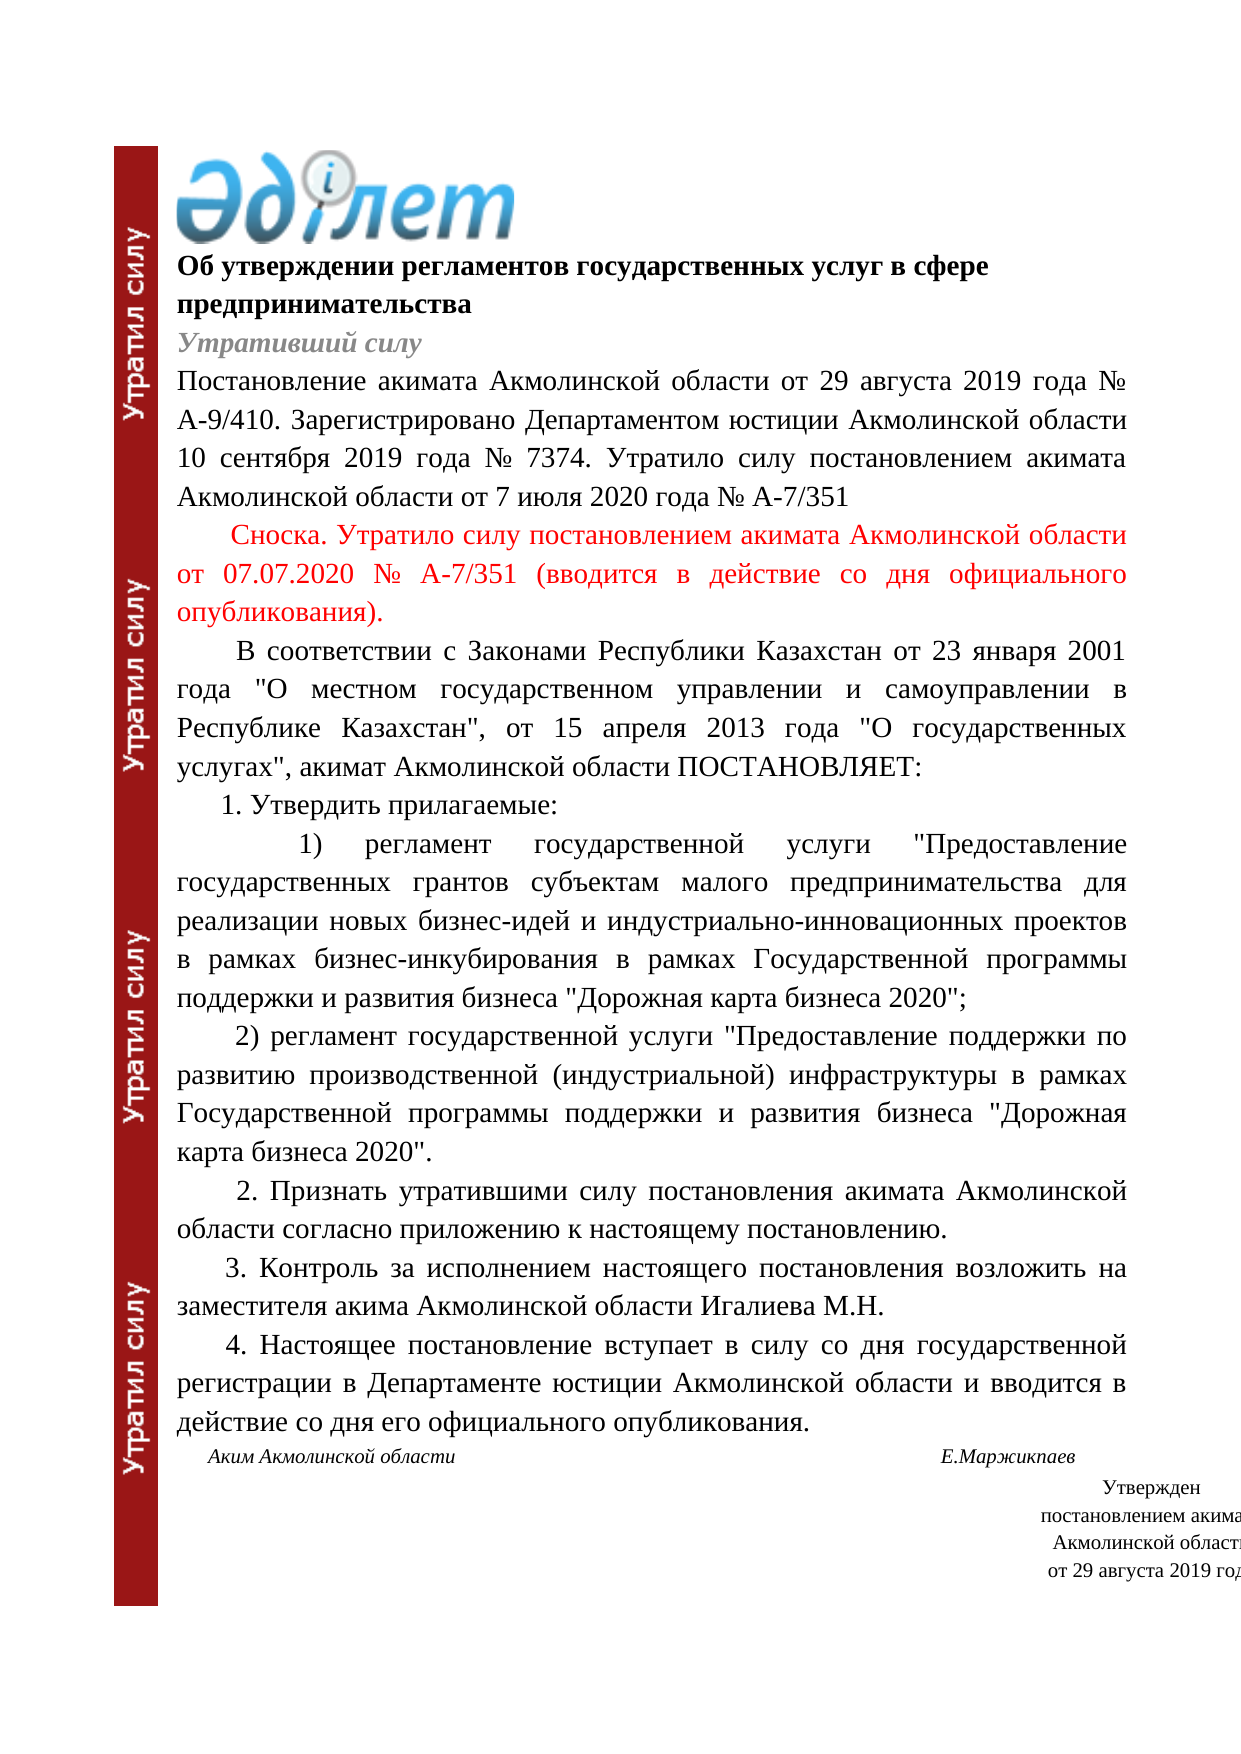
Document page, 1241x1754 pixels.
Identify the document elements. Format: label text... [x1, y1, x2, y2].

table_header [101, 1474, 912, 1583]
picture [114, 1013, 158, 1018]
text В соответствии с Законами Республики Казахстан от 23 января 2001 года "О местном государственном управлении и самоуправлении в Республике Казахстан", от 15 апреля 2013 года "О государственных услугах", акимат Акмолинской области ПОСТАНОВЛЯЕТ: [112, 633, 1128, 782]
text Об утверждении регламентов государственных услуг в сфере предпринимательства [112, 248, 1128, 320]
text 1) регламент государственной услуги "Предоставление государственных грантов субъектам малого предпринимательства для реализации новых бизнес-идей и индустриально-инновационных проектов в рамках бизнес-инкубирования в рамках Государственной программы поддержки и развития бизнеса "Дорожная карта бизнеса 2020"; [112, 826, 1128, 1013]
text 2. Признать утратившими силу постановления акимата Акмолинской области согласно приложению к настоящему постановлению. [112, 1173, 1128, 1245]
picture [176, 150, 515, 244]
text 1. Утвердить прилагаемые: [112, 787, 1128, 821]
picture [114, 320, 158, 325]
text Утративший силу [112, 325, 1128, 358]
picture [114, 1437, 158, 1443]
picture [114, 146, 158, 248]
text Сноска. Утратило силу постановлением акимата Акмолинской области от 07.07.2020 № А-7/351 (вводится в действие со дня официального опубликования). [112, 517, 1128, 628]
picture [114, 1245, 158, 1250]
picture [114, 1168, 158, 1173]
picture [114, 358, 158, 363]
table_header Е.Маржикпаев [939, 1443, 1240, 1473]
picture [114, 782, 158, 787]
picture [114, 512, 158, 517]
picture [114, 1583, 158, 1606]
picture [114, 821, 158, 826]
picture [114, 628, 158, 633]
text Постановление акимата Акмолинской области от 29 августа 2019 года № А-9/410. Зарегистрировано Департаментом юстиции Акмолинской области 10 сентября 2019 года № 7374. Утратило силу постановлением акимата Акмолинской области от 7 июля 2020 года № А-7/351 [112, 363, 1128, 512]
text 2) регламент государственной услуги "Предоставление поддержки по развитию производственной (индустриальной) инфраструктуры в рамках Государственной программы поддержки и развития бизнеса "Дорожная карта бизнеса 2020". [112, 1018, 1128, 1168]
table_header Аким Акмолинской области [101, 1443, 939, 1473]
picture [114, 1322, 158, 1327]
text 4. Настоящее постановление вступает в силу со дня государственной регистрации в Департаменте юстиции Акмолинской области и вводится в действие со дня его официального опубликования. [112, 1327, 1128, 1437]
text 3. Контроль за исполнением настоящего постановления возложить на заместителя акима Акмолинской области Игалиева М.Н. [112, 1250, 1128, 1322]
table_header Утвержден постановлением акимата Акмолинской области от 29 августа 2019 года № А-9/410 [912, 1474, 1240, 1583]
